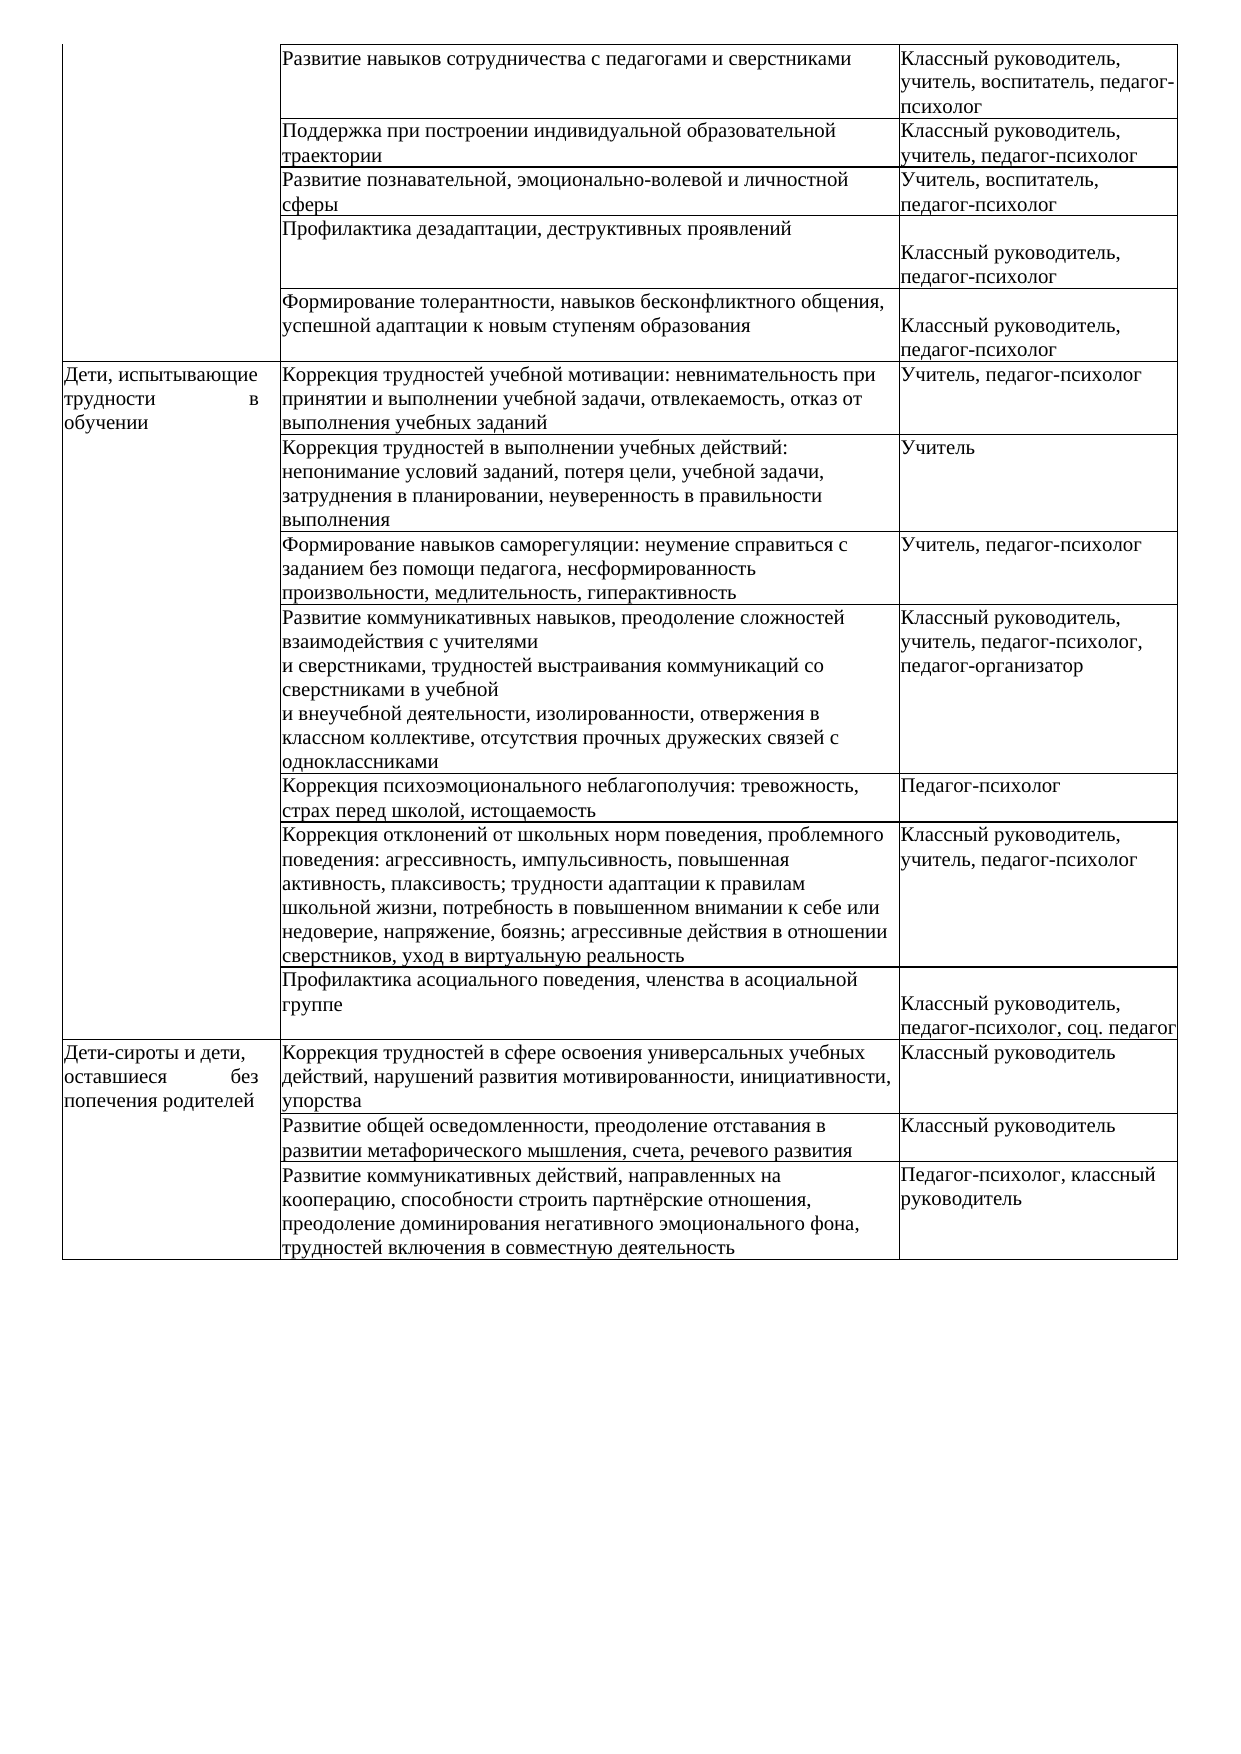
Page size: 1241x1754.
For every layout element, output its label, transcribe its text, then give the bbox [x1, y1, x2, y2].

table_cell Коррекция трудностей учебной мотивации: невнимательность при принятии и выполнении учебной задачи, отвлекаемость, отказ от выполнения учебных заданий [281, 362, 899, 434]
table_cell Учитель, педагог-психолог [900, 362, 1177, 434]
table_cell Классный руководитель, учитель, воспитатель, педагог-психолог [900, 45, 1177, 117]
table_cell Дети-сироты и дети, оставшиеся без попечения родителей [63, 1040, 280, 1259]
table_cell Коррекция трудностей в выполнении учебных действий: непонимание условий заданий, потеря цели, учебной задачи, затруднения в планировании, неуверенность в правильности выполнения [281, 435, 899, 531]
table_cell Дети, испытывающие трудности в обучении [63, 362, 280, 1039]
table_cell Классный руководитель, учитель, педагог-психолог, педагог-организатор [900, 605, 1177, 772]
table_cell Поддержка при построении индивидуальной образовательной траектории [281, 119, 899, 166]
table_cell Классный руководитель, педагог-психолог, соц. педагог [900, 968, 1177, 1039]
table_cell Развитие познавательной, эмоционально-волевой и личностной сферы [281, 168, 899, 215]
table_cell Учитель, педагог-психолог [900, 532, 1177, 604]
table_cell Формирование навыков саморегуляции: неумение справиться с заданием без помощи педагога, несформированность произвольности, медлительность, гиперактивность [281, 532, 899, 604]
table_cell Развитие коммуникативных действий, направленных на кооперацию, способности строить партнёрские отношения, преодоление доминирования негативного эмоционального фона, трудностей включения в совместную деятельность [281, 1162, 899, 1259]
table_cell Профилактика дезадаптации, деструктивных проявлений [281, 216, 899, 288]
table_cell Формирование толерантности, навыков бесконфликтного общения, успешной адаптации к новым ступеням образования [281, 289, 899, 361]
table_cell Классный руководитель, педагог-психолог [900, 216, 1177, 288]
table_cell Развитие коммуникативных навыков, преодоление сложностей взаимодействия с учителями и сверстниками, трудностей выстраивания коммуникаций со сверстниками в учебной и внеучебной деятельности, изолированности, отвержения в классном коллективе, отсутствия прочных дружеских связей с одноклассниками [281, 605, 899, 772]
table_cell Классный руководитель, учитель, педагог-психолог [900, 119, 1177, 166]
table_cell Коррекция отклонений от школьных норм поведения, проблемного поведения: агрессивность, импульсивность, повышенная активность, плаксивость; трудности адаптации к правилам школьной жизни, потребность в повышенном внимании к себе или недоверие, напряжение, боязнь; агрессивные действия в отношении сверстников, уход в виртуальную реальность [281, 823, 899, 966]
table_cell Педагог-психолог [900, 774, 1177, 821]
table_cell Классный руководитель, педагог-психолог [900, 289, 1177, 361]
table_cell Профилактика асоциального поведения, членства в асоциальной группе [281, 968, 899, 1039]
table_cell Коррекция трудностей в сфере освоения универсальных учебных действий, нарушений развития мотивированности, инициативности, упорства [281, 1040, 899, 1112]
table_cell Классный руководитель [900, 1114, 1177, 1161]
table_cell Учитель, воспитатель, педагог-психолог [900, 168, 1177, 215]
table_cell Коррекция психоэмоционального неблагополучия: тревожность, страх перед школой, истощаемость [281, 774, 899, 821]
table_cell Классный руководитель, учитель, педагог-психолог [900, 823, 1177, 966]
table_cell Учитель [900, 435, 1177, 531]
table_cell Развитие навыков сотрудничества с педагогами и сверстниками [281, 45, 899, 117]
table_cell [900, 1162, 1177, 1259]
table_cell Развитие общей осведомленности, преодоление отставания в развитии метафорического мышления, счета, речевого развития [281, 1114, 899, 1161]
table_cell Классный руководитель [900, 1040, 1177, 1112]
